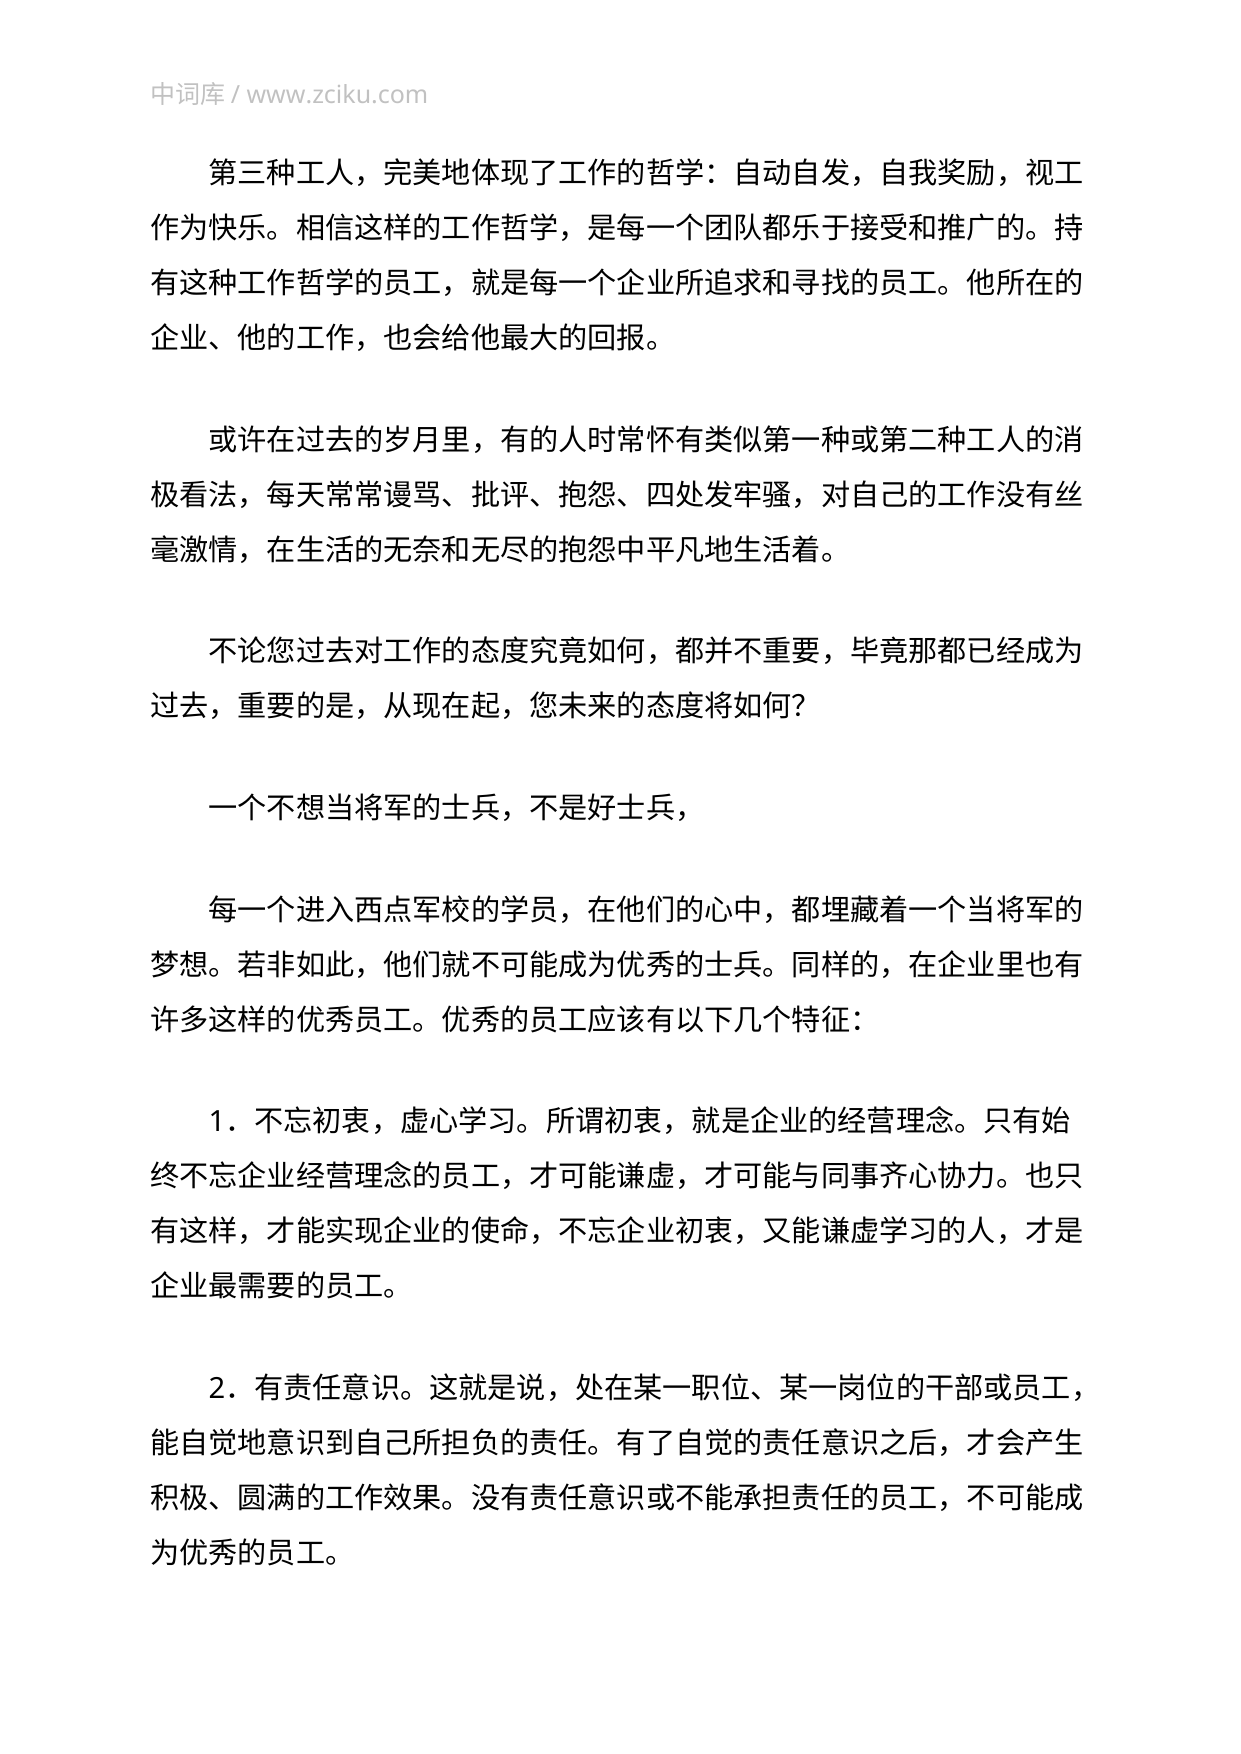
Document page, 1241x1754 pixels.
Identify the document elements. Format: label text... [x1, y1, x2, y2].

text 1．不忘初衷，虚心学习。所谓初衷，就是企业的经营理念。只有始终不忘企业经营理念的员工，才可能谦虚，才可能与同事齐心协力。也只有这样，才能实现企业的使命，不忘企业初衷，又能谦虚学习的人，才是企业最需要的员工。 [150, 1098, 1090, 1305]
text 2．有责任意识。这就是说，处在某一职位、某一岗位的干部或员工，能自觉地意识到自己所担负的责任。有了自觉的责任意识之后，才会产生积极、圆满的工作效果。没有责任意识或不能承担责任的员工，不可能成为优秀的员工。 [150, 1364, 1090, 1572]
text 一个不想当将军的士兵，不是好士兵， [150, 785, 1090, 827]
text 每一个进入西点军校的学员，在他们的心中，都埋藏着一个当将军的梦想。若非如此，他们就不可能成为优秀的士兵。同样的，在企业里也有许多这样的优秀员工。优秀的员工应该有以下几个特征： [150, 886, 1090, 1038]
text 第三种工人，完美地体现了工作的哲学：自动自发，自我奖励，视工作为快乐。相信这样的工作哲学，是每一个团队都乐于接受和推广的。持有这种工作哲学的员工，就是每一个企业所追求和寻找的员工。他所在的企业、他的工作，也会给他最大的回报。 [150, 150, 1090, 357]
text 或许在过去的岁月里，有的人时常怀有类似第一种或第二种工人的消极看法，每天常常谩骂、批评、抱怨、四处发牢骚，对自己的工作没有丝毫激情，在生活的无奈和无尽的抱怨中平凡地生活着。 [150, 416, 1090, 568]
text 不论您过去对工作的态度究竟如何，都并不重要，毕竟那都已经成为过去，重要的是，从现在起，您未来的态度将如何？ [150, 628, 1090, 725]
